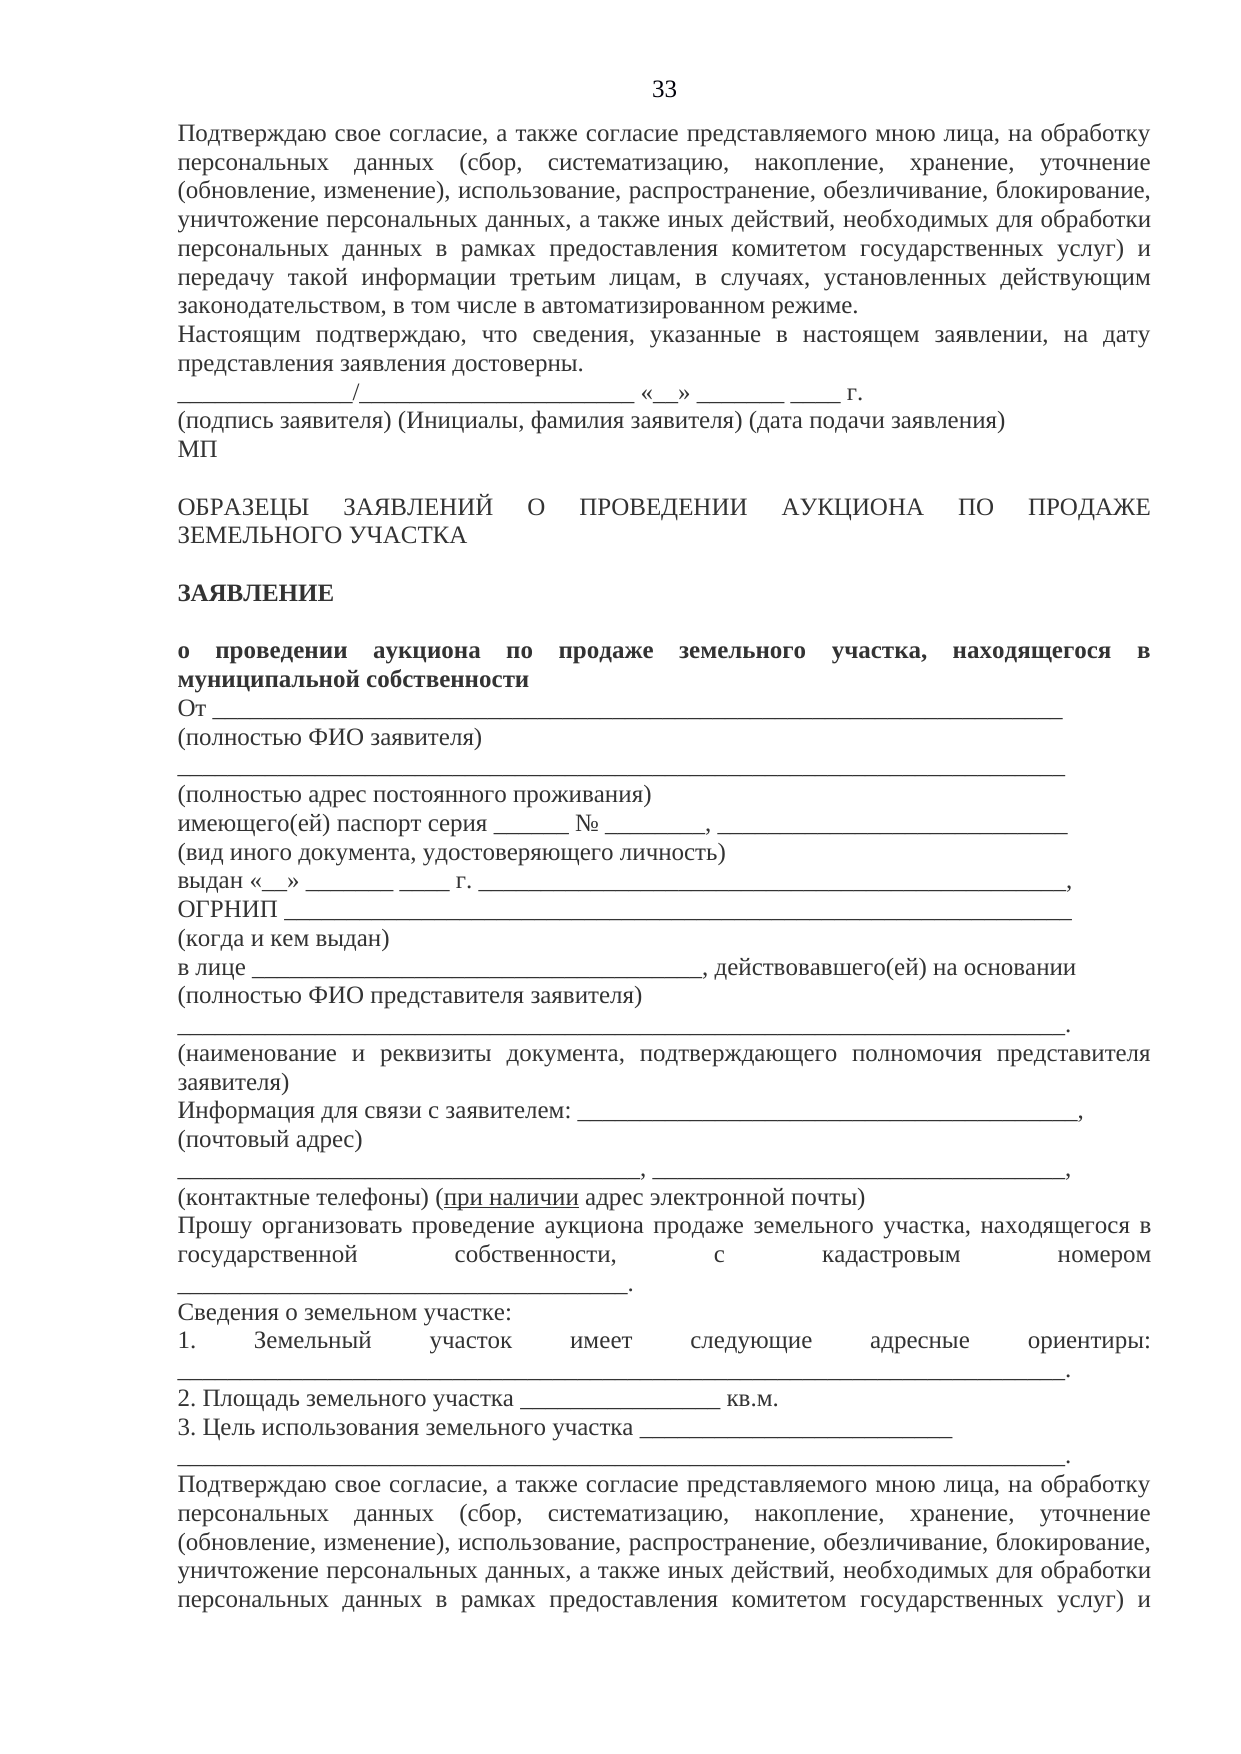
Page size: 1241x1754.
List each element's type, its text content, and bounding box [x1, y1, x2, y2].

text Информация для связи с заявителем: ________________________________________, [177, 1096, 1152, 1124]
text 2. Площадь земельного участка ________________ кв.м. [177, 1383, 1152, 1412]
text ОБРАЗЕЦЫ ЗАЯВЛЕНИЙ О ПРОВЕДЕНИИ АУКЦИОНА ПО ПРОДАЖЕ ЗЕМЕЛЬНОГО УЧАСТКА [177, 492, 1152, 549]
text Сведения о земельном участке: [177, 1297, 1152, 1326]
text выдан «__» _______ ____ г. _______________________________________________, [177, 866, 1152, 894]
text Прошу организовать проведение аукциона продаже земельного участка, находящегося в государственной собственности, с кадастровым номером ____________________________________. [177, 1211, 1152, 1297]
text ______________/______________________ «__» _______ ____ г. [177, 377, 1152, 406]
text (полностью ФИО представителя заявителя) [177, 981, 1152, 1009]
text МП [177, 434, 1152, 463]
text ЗАЯВЛЕНИЕ [177, 578, 1152, 607]
text От ____________________________________________________________________ [177, 693, 1152, 722]
text в лице ____________________________________, действовавшего(ей) на основании [177, 952, 1152, 981]
text 3. Цель использования земельного участка _________________________ [177, 1412, 1152, 1441]
text Настоящим подтверждаю, что сведения, указанные в настоящем заявлении, на дату представления заявления достоверны. [177, 319, 1152, 377]
text (подпись заявителя) (Инициалы, фамилия заявителя) (дата подачи заявления) [177, 406, 1152, 434]
text ОГРНИП _______________________________________________________________ [177, 894, 1152, 923]
text _____________________________________, _________________________________, [177, 1153, 1152, 1182]
text о проведении аукциона по продаже земельного участка, находящегося в муниципальной собственности [177, 636, 1152, 693]
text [177, 1469, 1152, 1613]
text (наименование и реквизиты документа, подтверждающего полномочия представителя заявителя) [177, 1038, 1152, 1096]
text _______________________________________________________________________ [177, 751, 1152, 779]
text имеющего(ей) паспорт серия ______ № ________, ____________________________ [177, 808, 1152, 837]
text _______________________________________________________________________. [177, 1009, 1152, 1038]
text (контактные телефоны) (при наличии адрес электронной почты) [177, 1182, 1152, 1211]
text (полностью ФИО заявителя) [177, 722, 1152, 751]
text (когда и кем выдан) [177, 923, 1152, 952]
text (почтовый адрес) [177, 1124, 1152, 1153]
text (полностью адрес постоянного проживания) [177, 779, 1152, 808]
text _______________________________________________________________________. [177, 1441, 1152, 1469]
text 1. Земельный участок имеет следующие адресные ориентиры: _______________________________________________________________________. [177, 1326, 1152, 1383]
text (вид иного документа, удостоверяющего личность) [177, 837, 1152, 866]
